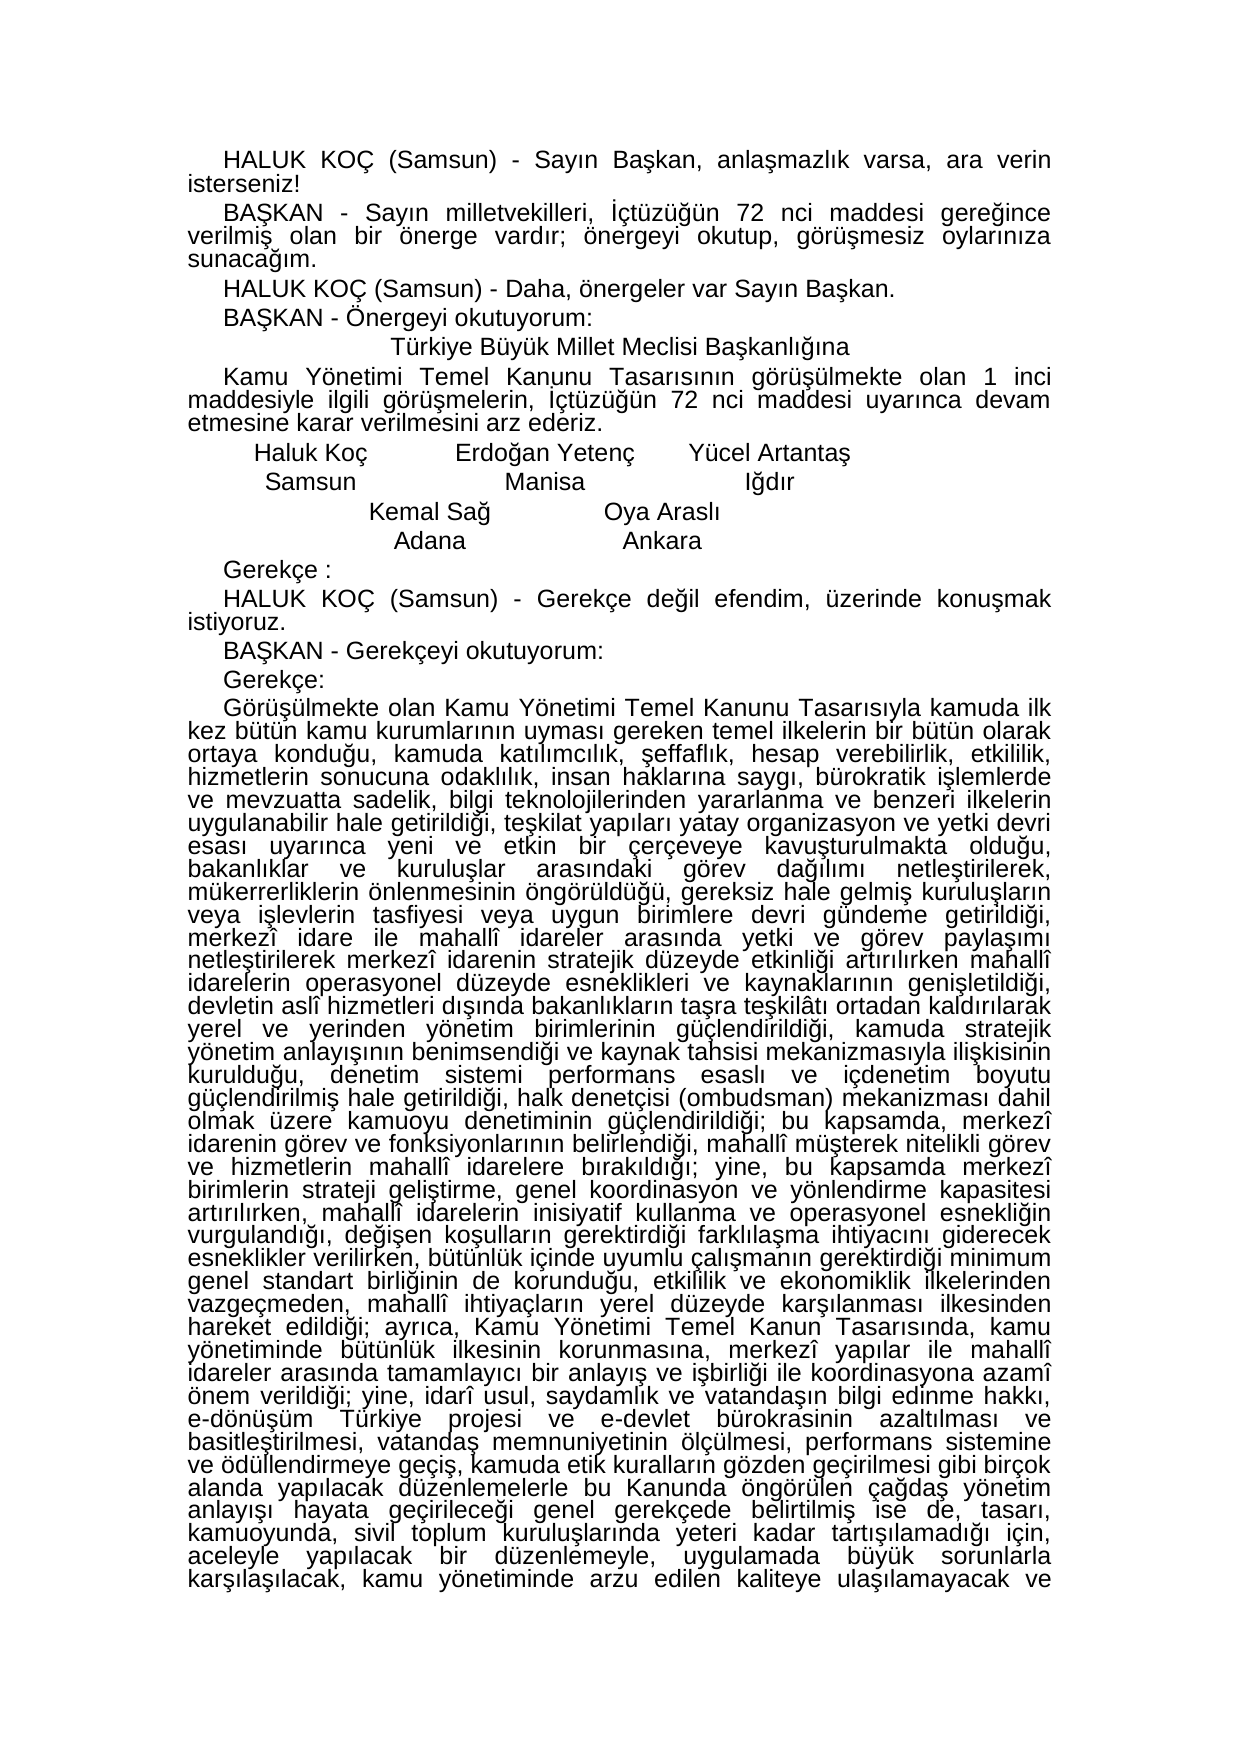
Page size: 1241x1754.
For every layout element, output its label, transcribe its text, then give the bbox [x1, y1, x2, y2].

text Kemal Sağ Oya Araslı [187, 501, 1053, 525]
text Gerekçe : [187, 560, 1053, 583]
text Adana Ankara [187, 531, 1053, 554]
text BAŞKAN - Önergeyi okutuyorum: [187, 308, 1053, 331]
text Haluk Koç Erdoğan Yetenç Yücel Artantaş [187, 442, 1053, 466]
text Kamu Yönetimi Temel Kanunu Tasarısının görüşülmekte olan 1 inci maddesiyle ilgili görüşmelerin, İçtüzüğün 72 nci maddesi uyarınca devam etmesine karar verilmesini arz ederiz. [187, 366, 1053, 436]
text BAŞKAN - Gerekçeyi okutuyorum: [187, 641, 1053, 664]
text HALUK KOÇ (Samsun) - Gerekçe değil efendim, üzerinde konuşmak istiyoruz. [187, 589, 1053, 635]
text Türkiye Büyük Millet Meclisi Başkanlığına [187, 337, 1053, 360]
text BAŞKAN - Sayın milletvekilleri, İçtüzüğün 72 nci maddesi gereğince verilmiş olan bir önerge vardır; önergeyi okutup, görüşmesiz oylarınıza sunacağım. [187, 203, 1053, 273]
text Samsun Manisa Iğdır [187, 472, 1053, 495]
text Gerekçe: [187, 670, 1053, 693]
text HALUK KOÇ (Samsun) - Daha, önergeler var Sayın Başkan. [187, 278, 1053, 302]
text HALUK KOÇ (Samsun) - Sayın Başkan, anlaşmazlık varsa, ara verin isterseniz! [187, 150, 1053, 197]
